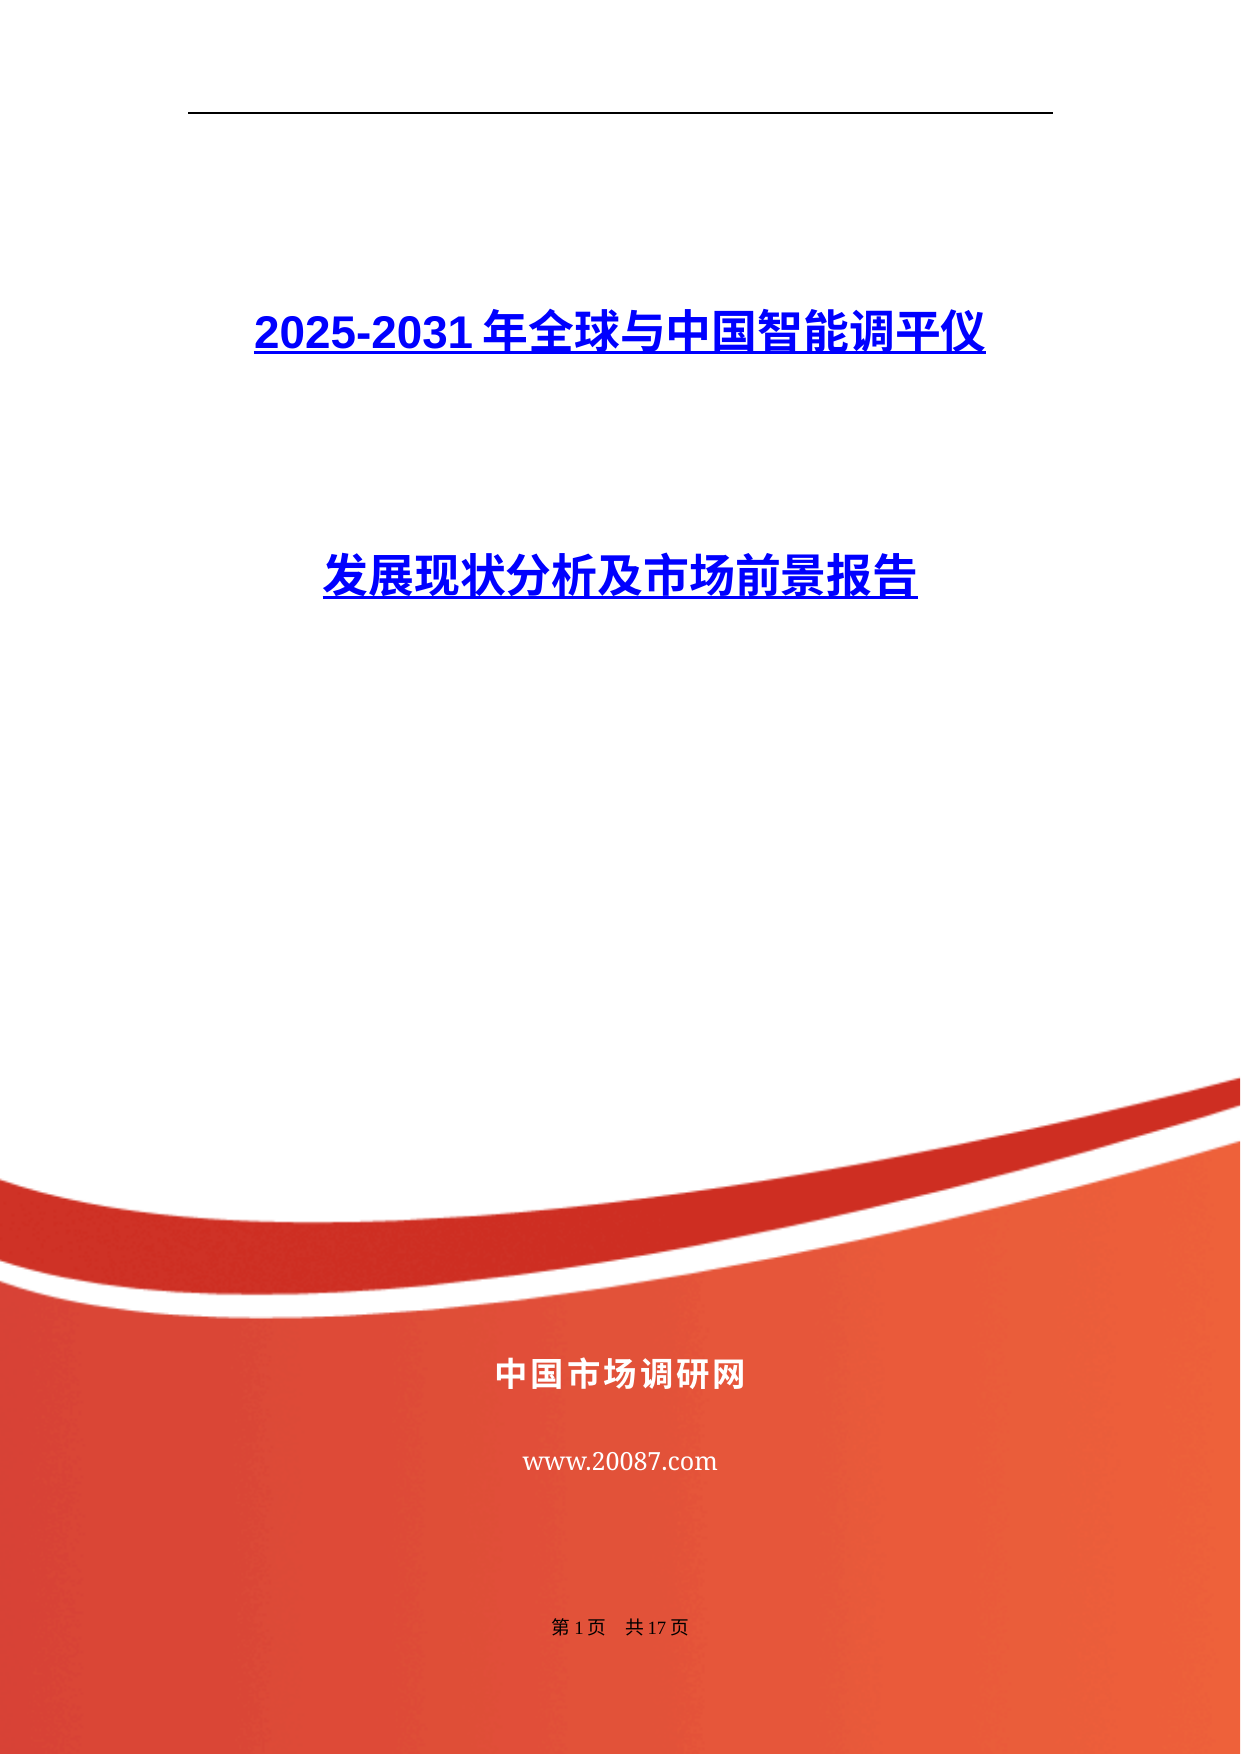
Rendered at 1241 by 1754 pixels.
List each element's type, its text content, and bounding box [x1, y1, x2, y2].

table_header 2025-2031年全球与中国智能调平仪发展现状分析及市场前景报告 [188, 207, 1053, 773]
picture [0, 1006, 1241, 1754]
subtitle 中国市场调研网 [187, 1339, 1053, 1404]
text www.20087.com [187, 1428, 1053, 1493]
